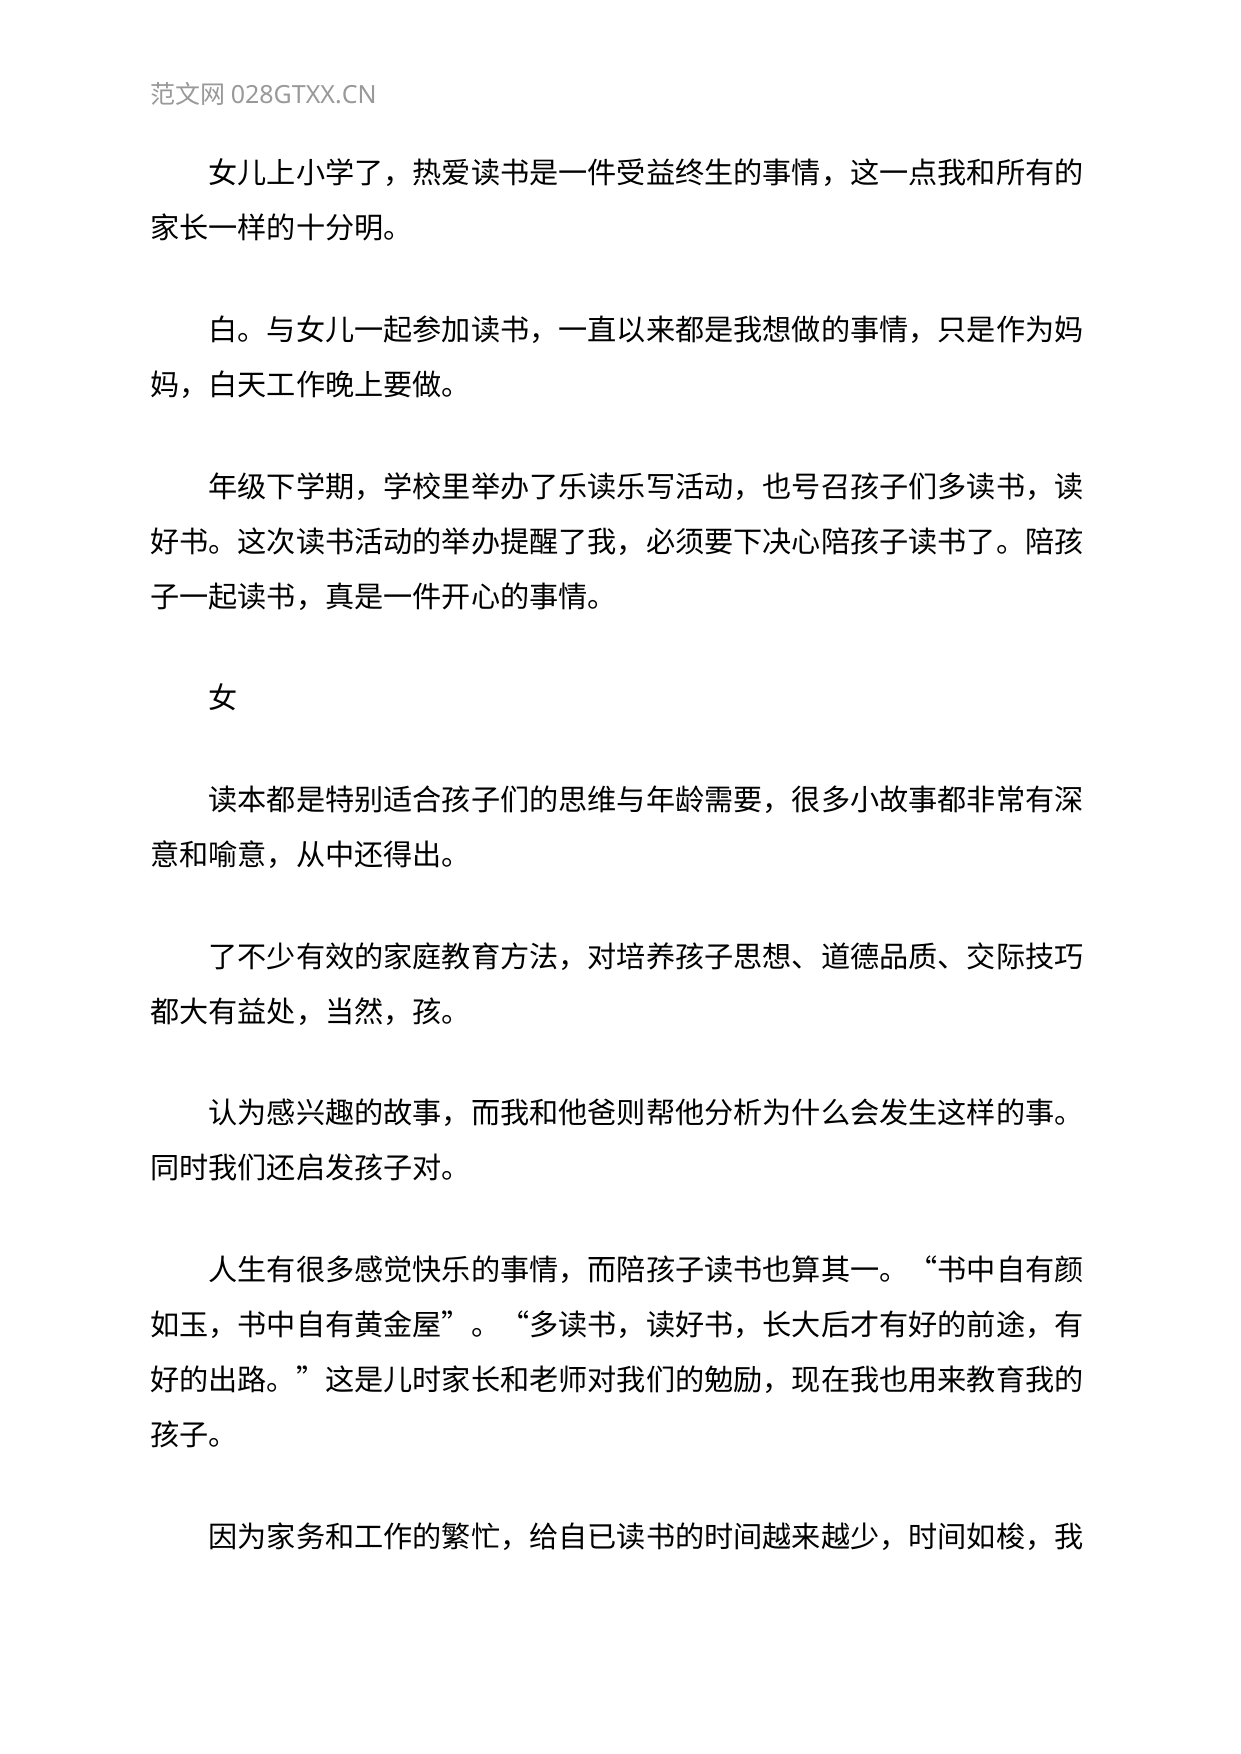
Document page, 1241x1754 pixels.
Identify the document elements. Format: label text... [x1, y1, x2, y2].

text 年级下学期，学校里举办了乐读乐写活动，也号召孩子们多读书，读好书。这次读书活动的举办提醒了我，必须要下决心陪孩子读书了。陪孩子一起读书，真是一件开心的事情。 [150, 463, 1090, 615]
text 读本都是特别适合孩子们的思维与年龄需要，很多小故事都非常有深意和喻意，从中还得出。 [150, 777, 1090, 874]
text 女 [150, 675, 1090, 717]
text 认为感兴趣的故事，而我和他爸则帮他分析为什么会发生这样的事。同时我们还启发孩子对。 [150, 1090, 1090, 1187]
text 白。与女儿一起参加读书，一直以来都是我想做的事情，只是作为妈妈，白天工作晚上要做。 [150, 307, 1090, 404]
text 人生有很多感觉快乐的事情，而陪孩子读书也算其一。“书中自有颜如玉，书中自有黄金屋”。“多读书，读好书，长大后才有好的前途，有好的出路。”这是儿时家长和老师对我们的勉励，现在我也用来教育我的孩子。 [150, 1247, 1090, 1454]
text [150, 1513, 1090, 1555]
text 了不少有效的家庭教育方法，对培养孩子思想、道德品质、交际技巧都大有益处，当然，孩。 [150, 933, 1090, 1031]
text 女儿上小学了，热爱读书是一件受益终生的事情，这一点我和所有的家长一样的十分明。 [150, 150, 1090, 247]
